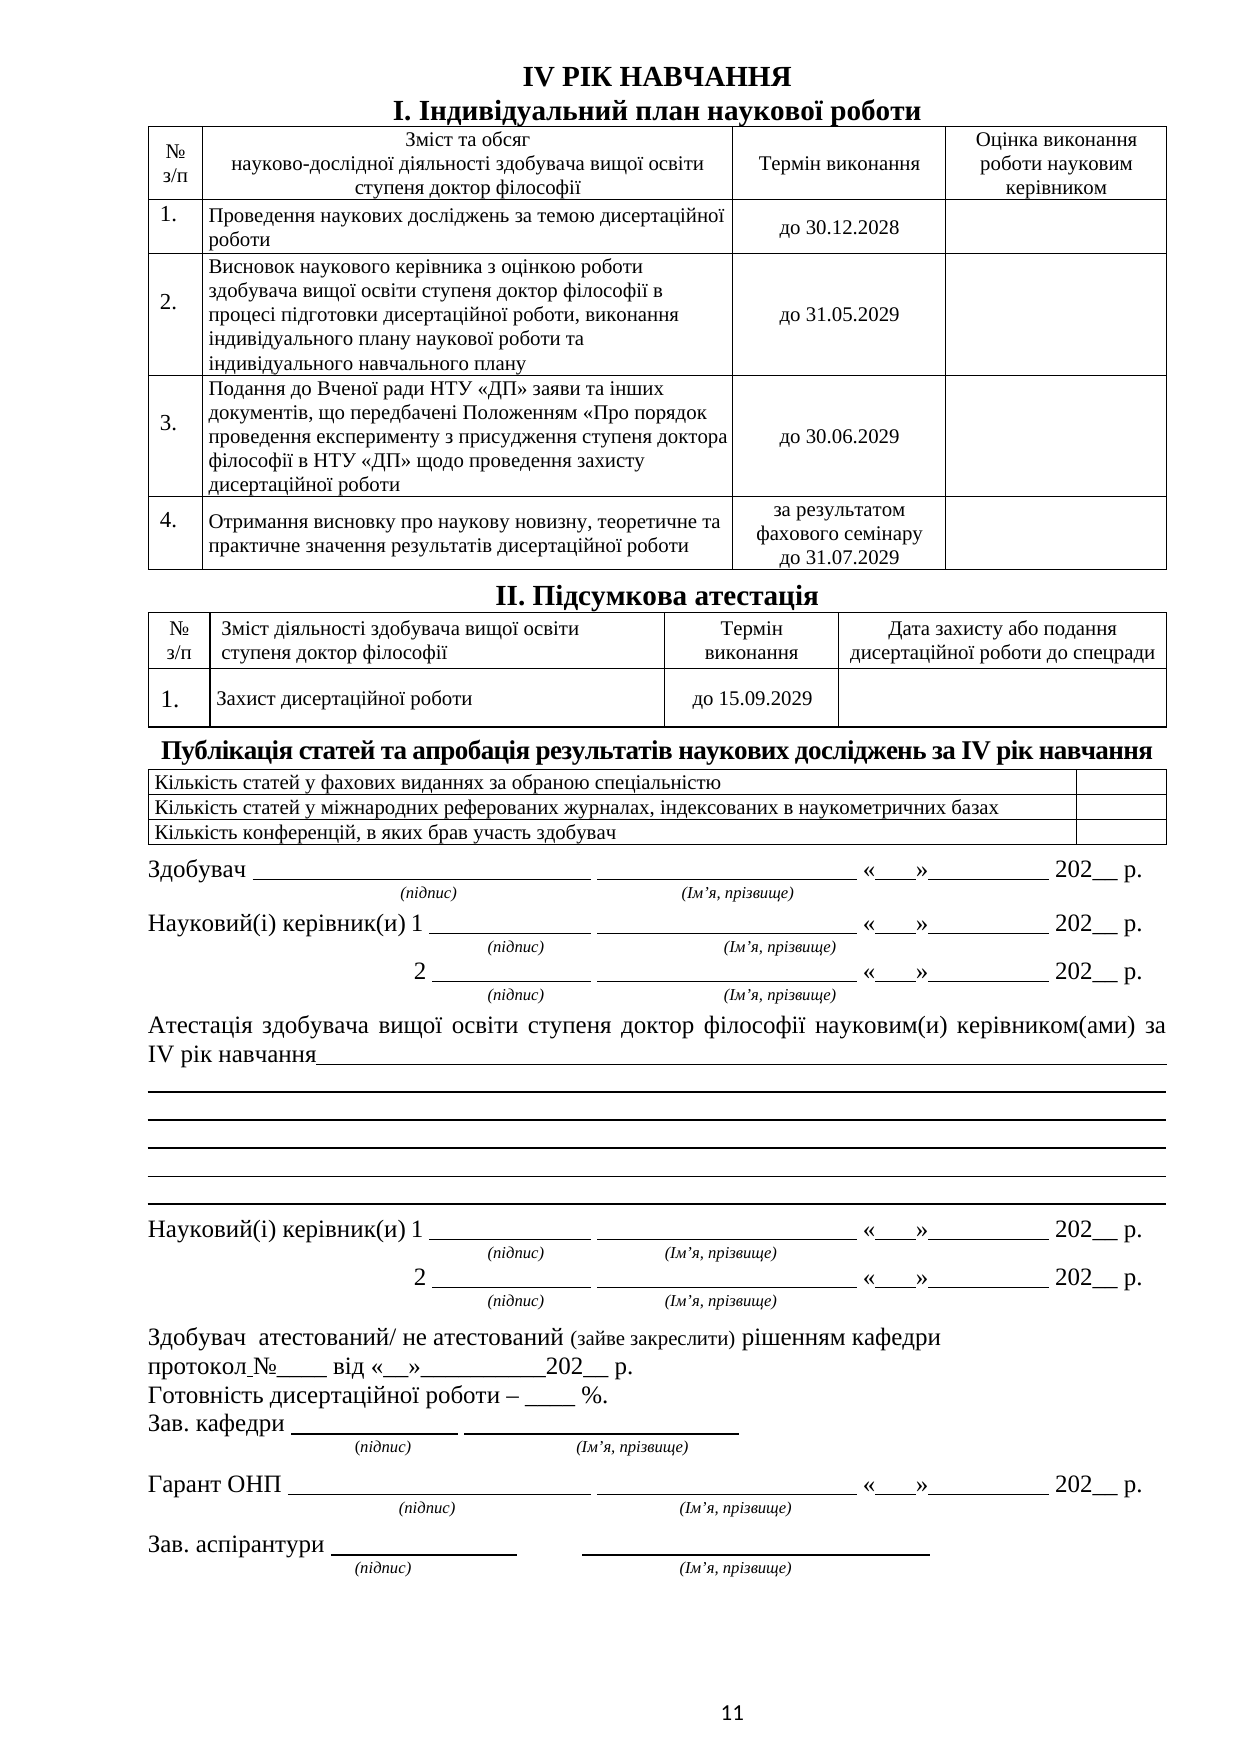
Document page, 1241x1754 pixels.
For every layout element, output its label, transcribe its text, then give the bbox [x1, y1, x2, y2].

text Публікація статей та апробація результатів наукових досліджень за ІV рік навчання [148, 734, 1166, 765]
table_header Дата захисту або подання дисертаційної роботи до спецради [839, 613, 1166, 667]
text (підпис) (Ім’я, прізвище) [221, 1498, 1166, 1517]
table_cell Кількість статей у міжнародних реферованих журналах, індексованих в наукометричних базах [149, 795, 1076, 819]
table_cell [946, 497, 1166, 569]
table_cell Проведення наукових досліджень за темою дисертаційної роботи [203, 200, 732, 253]
table_cell Захист дисертаційної роботи [211, 669, 664, 726]
text І. Індивідуальний план наукової роботи [148, 93, 1166, 126]
text (підпис) (Ім’я, прізвище) [221, 1243, 1166, 1262]
table_cell [149, 669, 209, 726]
table_cell до 30.06.2029 [733, 376, 945, 496]
text Науковий(і) керівник(и) 1 « » 202__ р. [148, 908, 1167, 937]
table_cell Висновок наукового керівника з оцінкою роботи здобувача вищої освіти ступеня доктор філософії в процесі підготовки дисертаційної роботи, виконання індивідуального плану наукової роботи та індивідуального навчального плану [203, 254, 732, 374]
table_cell до 15.09.2029 [665, 669, 838, 726]
table_cell [946, 254, 1166, 374]
text Здобувач атестований/ не атестований (зайве закреслити) рішенням кафедри [148, 1322, 1166, 1351]
text Атестація здобувача вищої освіти ступеня доктор філософії науковим(и) керівником(ами) за ІV рік навчання [148, 1010, 1167, 1067]
text ІV РІК НАВЧАННЯ [148, 59, 1166, 93]
text 2 « » 202__ р. [413, 956, 1168, 984]
table_cell [149, 254, 202, 374]
text (підпис) (Ім’я, прізвище) [221, 1558, 1166, 1577]
table_cell [839, 669, 1166, 726]
table_cell Кількість конференцій, в яких брав участь здобувач [149, 820, 1076, 844]
table_cell [149, 376, 202, 496]
table_header [1077, 770, 1166, 794]
table_header № з/п [149, 127, 202, 199]
text Зав. аспірантури [148, 1529, 1166, 1558]
table_header Оцінка виконання роботи науковим керівником [946, 127, 1166, 199]
table_cell [946, 200, 1166, 253]
text Зав. кафедри [148, 1408, 1166, 1437]
text (підпис) (Ім’я, прізвище) [148, 1437, 1166, 1456]
text Науковий(і) керівник(и) 1 « » 202__ р. [148, 1214, 1167, 1243]
table_header Зміст та обсяг науково-дослідної діяльності здобувача вищої освіти ступеня доктор філософії [203, 127, 732, 199]
text ІІ. Підсумкова атестація [148, 578, 1166, 612]
table_cell Отримання висновку про наукову новизну, теоретичне та практичне значення результатів дисертаційної роботи [203, 497, 732, 569]
table_cell до 30.12.2028 [733, 200, 945, 253]
table_header Зміст діяльності здобувача вищої освіти ступеня доктор філософії [211, 613, 664, 667]
table_cell Подання до Вченої ради НТУ «ДП» заяви та інших документів, що передбачені Положенням «Про порядок проведення експерименту з присудження ступеня доктора філософії в НТУ «ДП» щодо проведення захисту дисертаційної роботи [203, 376, 732, 496]
table_cell [946, 376, 1166, 496]
text (підпис) (Ім’я, прізвище) [221, 1291, 1166, 1310]
table_cell [149, 497, 202, 569]
text Гарант ОНП « » 202__ р. [148, 1469, 1167, 1498]
table_cell за результатом фахового семінару до 31.07.2029 [733, 497, 945, 569]
table_cell [149, 200, 202, 253]
text (підпис) (Ім’я, прізвище) [221, 937, 1166, 956]
text (підпис) (Ім’я, прізвище) [251, 882, 1166, 902]
text Готовність дисертаційної роботи – ____ %. [148, 1380, 1166, 1408]
table_cell [1077, 795, 1166, 819]
table_header Термін виконання [665, 613, 838, 667]
text 2 « » 202__ р. [413, 1262, 1168, 1291]
table_header Кількість статей у фахових виданнях за обраною спеціальністю [149, 770, 1076, 794]
table_cell до 31.05.2029 [733, 254, 945, 374]
text (підпис) (Ім’я, прізвище) [221, 984, 1166, 1004]
text протокол №____ від «__»__________202__ р. [148, 1351, 1166, 1380]
table_header № з/п [149, 613, 209, 667]
table_header Термін виконання [733, 127, 945, 199]
text Здобувач « » 202__ р. [148, 854, 1167, 882]
table_cell [1077, 820, 1166, 844]
